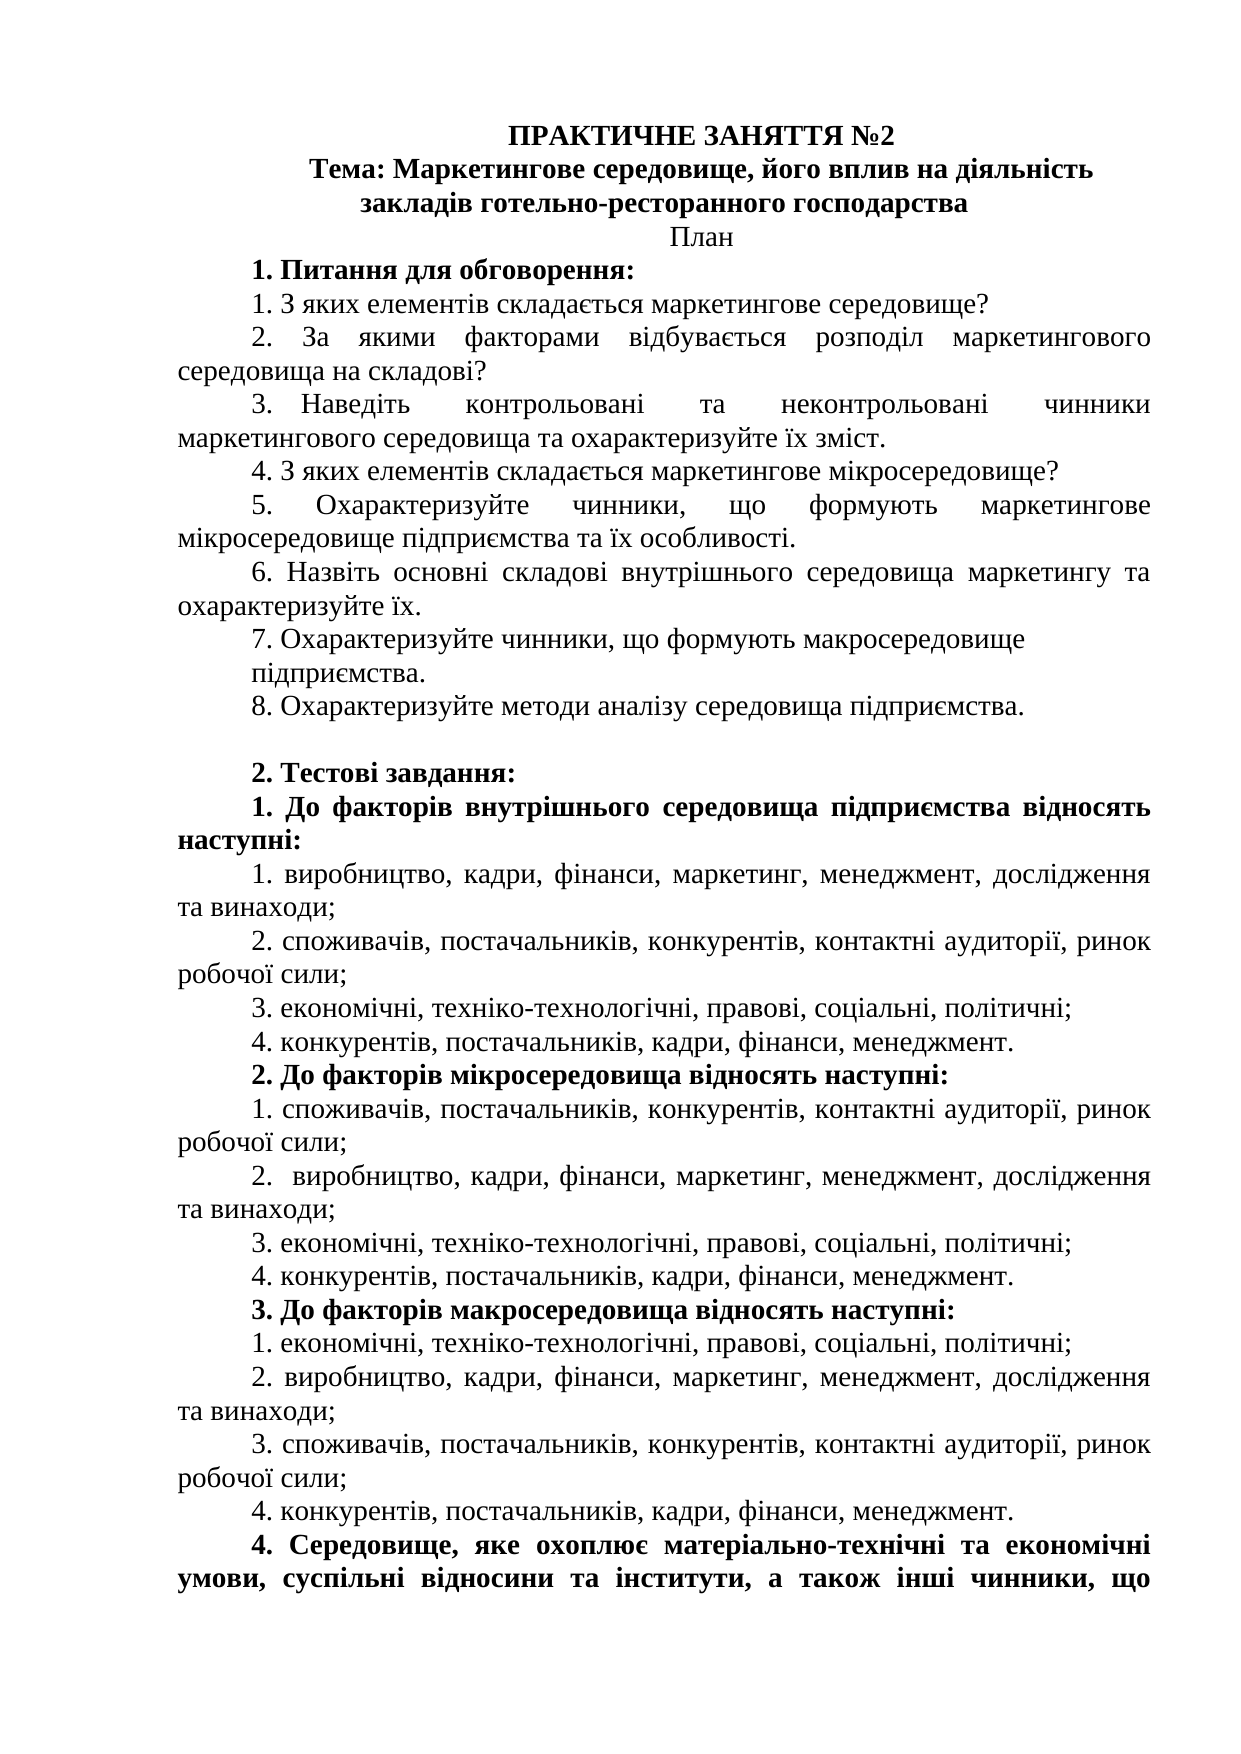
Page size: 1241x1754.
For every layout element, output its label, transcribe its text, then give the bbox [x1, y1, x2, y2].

text 2. За якими факторами відбувається розподіл маркетингового середовища на складові? [177, 319, 1152, 386]
text 2. споживачів, постачальників, конкурентів, контактні аудиторії, ринок робочої сили; [177, 923, 1152, 990]
text 7. Охарактеризуйте чинники, що формують макросередовище [177, 621, 1152, 655]
text 3. Наведіть контрольовані та неконтрольовані чинники маркетингового середовища та охарактеризуйте їх зміст. [177, 386, 1152, 453]
text підприємства. [177, 655, 1152, 688]
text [177, 1527, 1152, 1594]
text 1. З яких елементів складається маркетингове середовище? [177, 286, 1152, 319]
text 4. З яких елементів складається маркетингове мікросередовище? [177, 453, 1152, 487]
text 2. Тестові завдання: [177, 755, 1152, 789]
text 3. споживачів, постачальників, конкурентів, контактні аудиторії, ринок робочої сили; [177, 1426, 1152, 1493]
text 2. виробництво, кадри, фінанси, маркетинг, менеджмент, дослідження та винаходи; [177, 1158, 1152, 1225]
text План [177, 219, 1152, 252]
text 1. споживачів, постачальників, конкурентів, контактні аудиторії, ринок робочої сили; [177, 1091, 1152, 1158]
text ПРАКТИЧНЕ ЗАНЯТТЯ №2 [177, 118, 1152, 152]
text 3. економічні, техніко-технологічні, правові, соціальні, політичні; [177, 990, 1152, 1024]
text Тема: Маркетингове середовище, його вплив на діяльність закладів готельно-ресторанного господарства [177, 152, 1152, 219]
text 4. конкурентів, постачальників, кадри, фінанси, менеджмент. [177, 1024, 1152, 1057]
text 3. економічні, техніко-технологічні, правові, соціальні, політичні; [177, 1225, 1152, 1258]
text 1. До факторів внутрішнього середовища підприємства відносять наступні: [177, 789, 1152, 856]
text 6. Назвіть основні складові внутрішнього середовища маркетингу та охарактеризуйте їх. [177, 554, 1152, 621]
text 5. Охарактеризуйте чинники, що формують маркетингове мікросередовище підприємства та їх особливості. [177, 487, 1152, 554]
text 2. виробництво, кадри, фінанси, маркетинг, менеджмент, дослідження та винаходи; [177, 1359, 1152, 1426]
text 1. виробництво, кадри, фінанси, маркетинг, менеджмент, дослідження та винаходи; [177, 856, 1152, 923]
text 2. До факторів мікросередовища відносять наступні: [177, 1057, 1152, 1091]
text 8. Охарактеризуйте методи аналізу середовища підприємства. [177, 688, 1152, 722]
text 1. Питання для обговорення: [177, 252, 1152, 286]
text 1. економічні, техніко-технологічні, правові, соціальні, політичні; [177, 1326, 1152, 1359]
text 3. До факторів макросередовища відносять наступні: [177, 1292, 1152, 1326]
text 4. конкурентів, постачальників, кадри, фінанси, менеджмент. [177, 1258, 1152, 1292]
text 4. конкурентів, постачальників, кадри, фінанси, менеджмент. [177, 1493, 1152, 1527]
